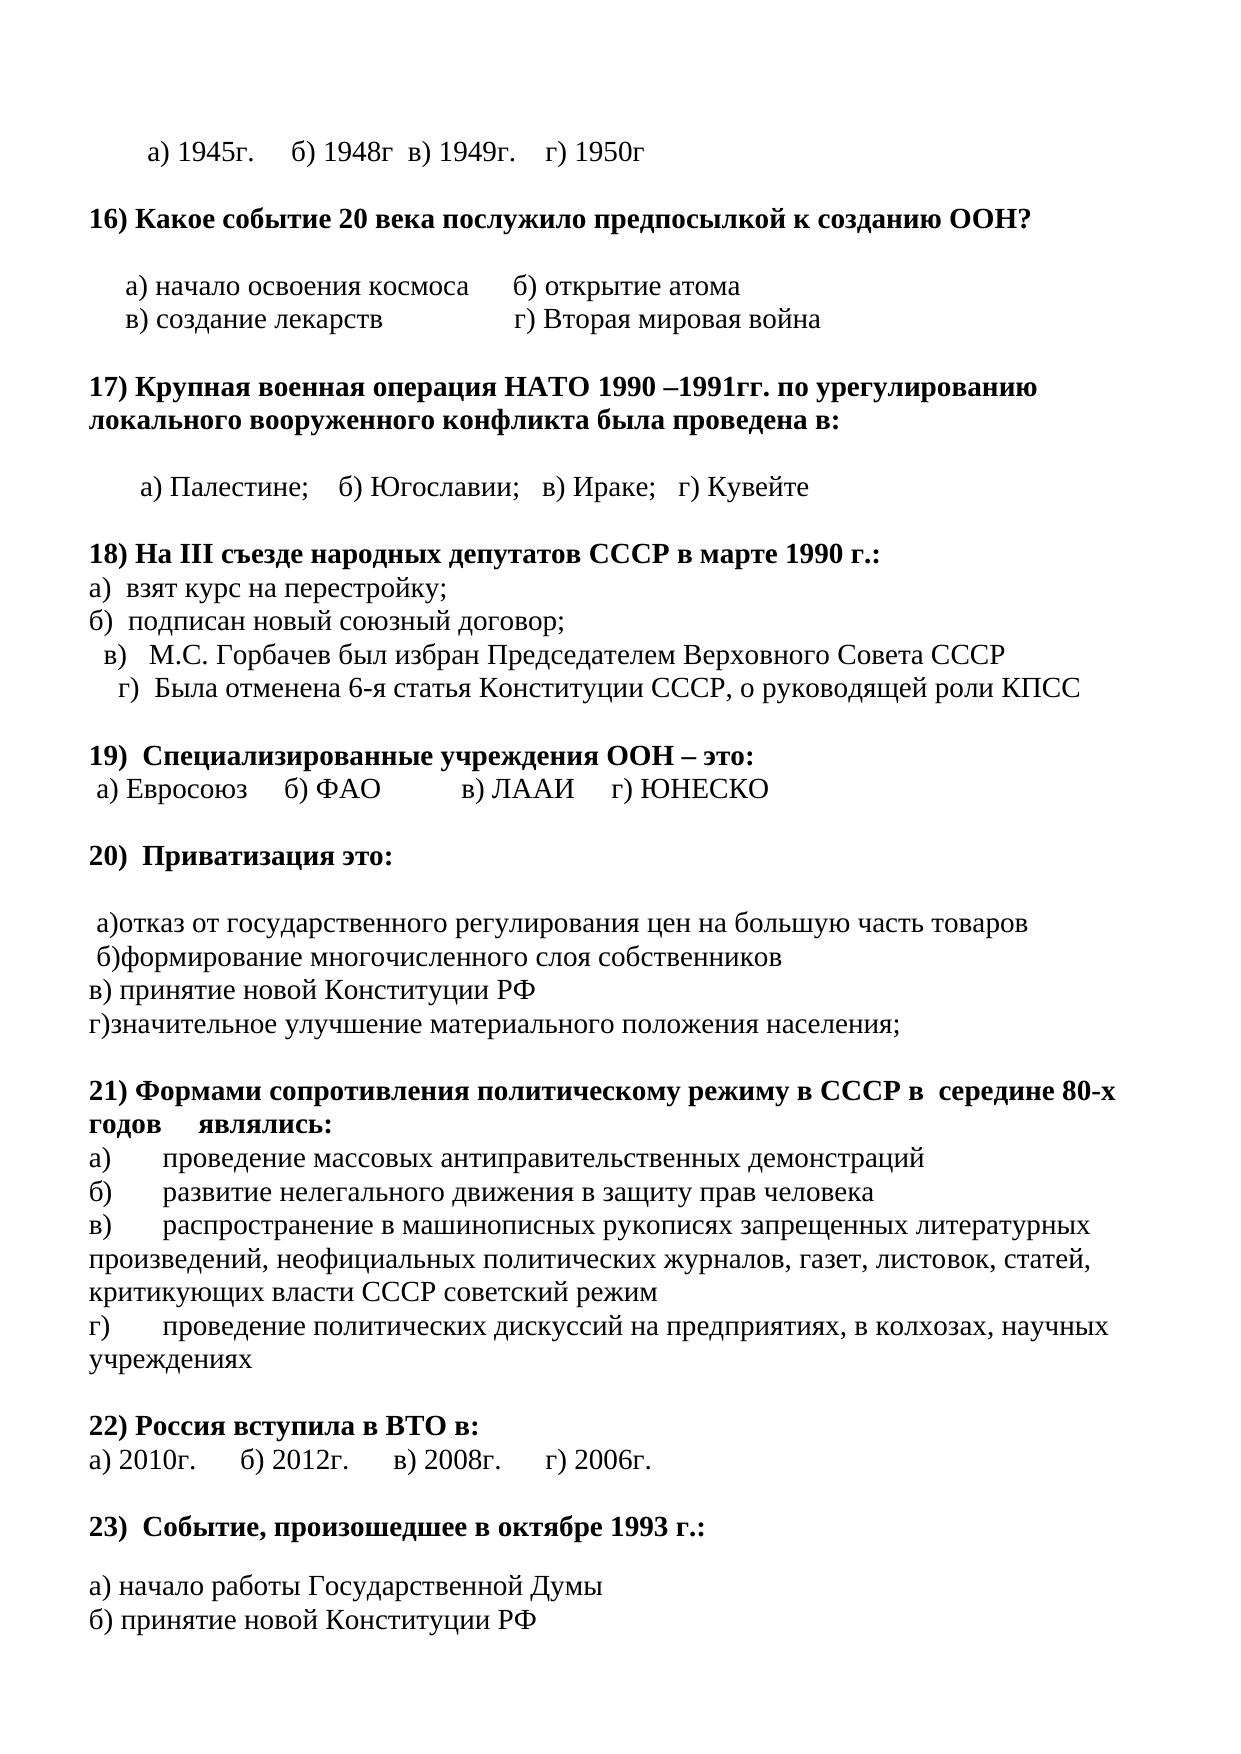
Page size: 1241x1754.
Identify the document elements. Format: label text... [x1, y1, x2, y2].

text б)формирование многочисленного слоя собственников [89, 939, 1152, 972]
text б) развитие нелегального движения в защиту прав человека [89, 1174, 1152, 1207]
text а) Палестине; б) Югославии; в) Ираке; г) Кувейте [89, 469, 1152, 503]
text г) Была отменена 6-я статья Конституции СССР, о руководящей роли КПСС [89, 671, 1152, 704]
text а) Евросоюз б) ФАО в) ЛААИ г) ЮНЕСКО [89, 771, 1152, 805]
text а) 2010г. б) 2012г. в) 2008г. г) 2006г. [89, 1442, 1152, 1476]
text 21) Формами сопротивления политическому режиму в СССР в середине 80-х годов являлись: [89, 1073, 1152, 1140]
text а) взят курс на перестройку; [89, 570, 1152, 603]
text в) создание лекарств г) Вторая мировая война [89, 302, 1152, 335]
text а) начало освоения космоса б) открытие атома [89, 268, 1152, 302]
text г)значительное улучшение материального положения населения; [89, 1006, 1152, 1039]
text 16) Какое событие 20 века послужило предпосылкой к созданию ООН? [89, 201, 1152, 234]
text б) подписан новый союзный договор; [89, 603, 1152, 637]
text б) принятие новой Конституции РФ [89, 1602, 1152, 1636]
text в) М.С. Горбачев был избран Председателем Верховного Совета СССР [89, 637, 1152, 671]
text 17) Крупная военная операция НАТО 1990 –1991гг. по урегулированию локального вооруженного конфликта была проведена в: [89, 369, 1152, 436]
text 18) На III съезде народных депутатов СССР в марте 1990 г.: [89, 536, 1152, 570]
text в) принятие новой Конституции РФ [89, 972, 1152, 1006]
text 22) Россия вступила в ВТО в: [89, 1408, 1152, 1442]
text в) распространение в машинописных рукописях запрещенных литературных произведений, неофициальных политических журналов, газет, листовок, статей, критикующих власти СССР советский режим [89, 1207, 1152, 1308]
text а) 1945г. б) 1948г в) 1949г. г) 1950г [89, 134, 1152, 167]
text 23) Событие, произошедшее в октябре 1993 г.: [89, 1509, 1152, 1543]
text а)отказ от государственного регулирования цен на большую часть товаров [89, 905, 1152, 939]
text а) проведение массовых антиправительственных демонстраций [89, 1140, 1152, 1174]
text 20) Приватизация это: [89, 838, 1152, 872]
text 19) Специализированные учреждения ООН – это: [89, 738, 1152, 771]
text г) проведение политических дискуссий на предприятиях, в колхозах, научных учреждениях [89, 1308, 1152, 1375]
text а) начало работы Государственной Думы [89, 1568, 1152, 1602]
